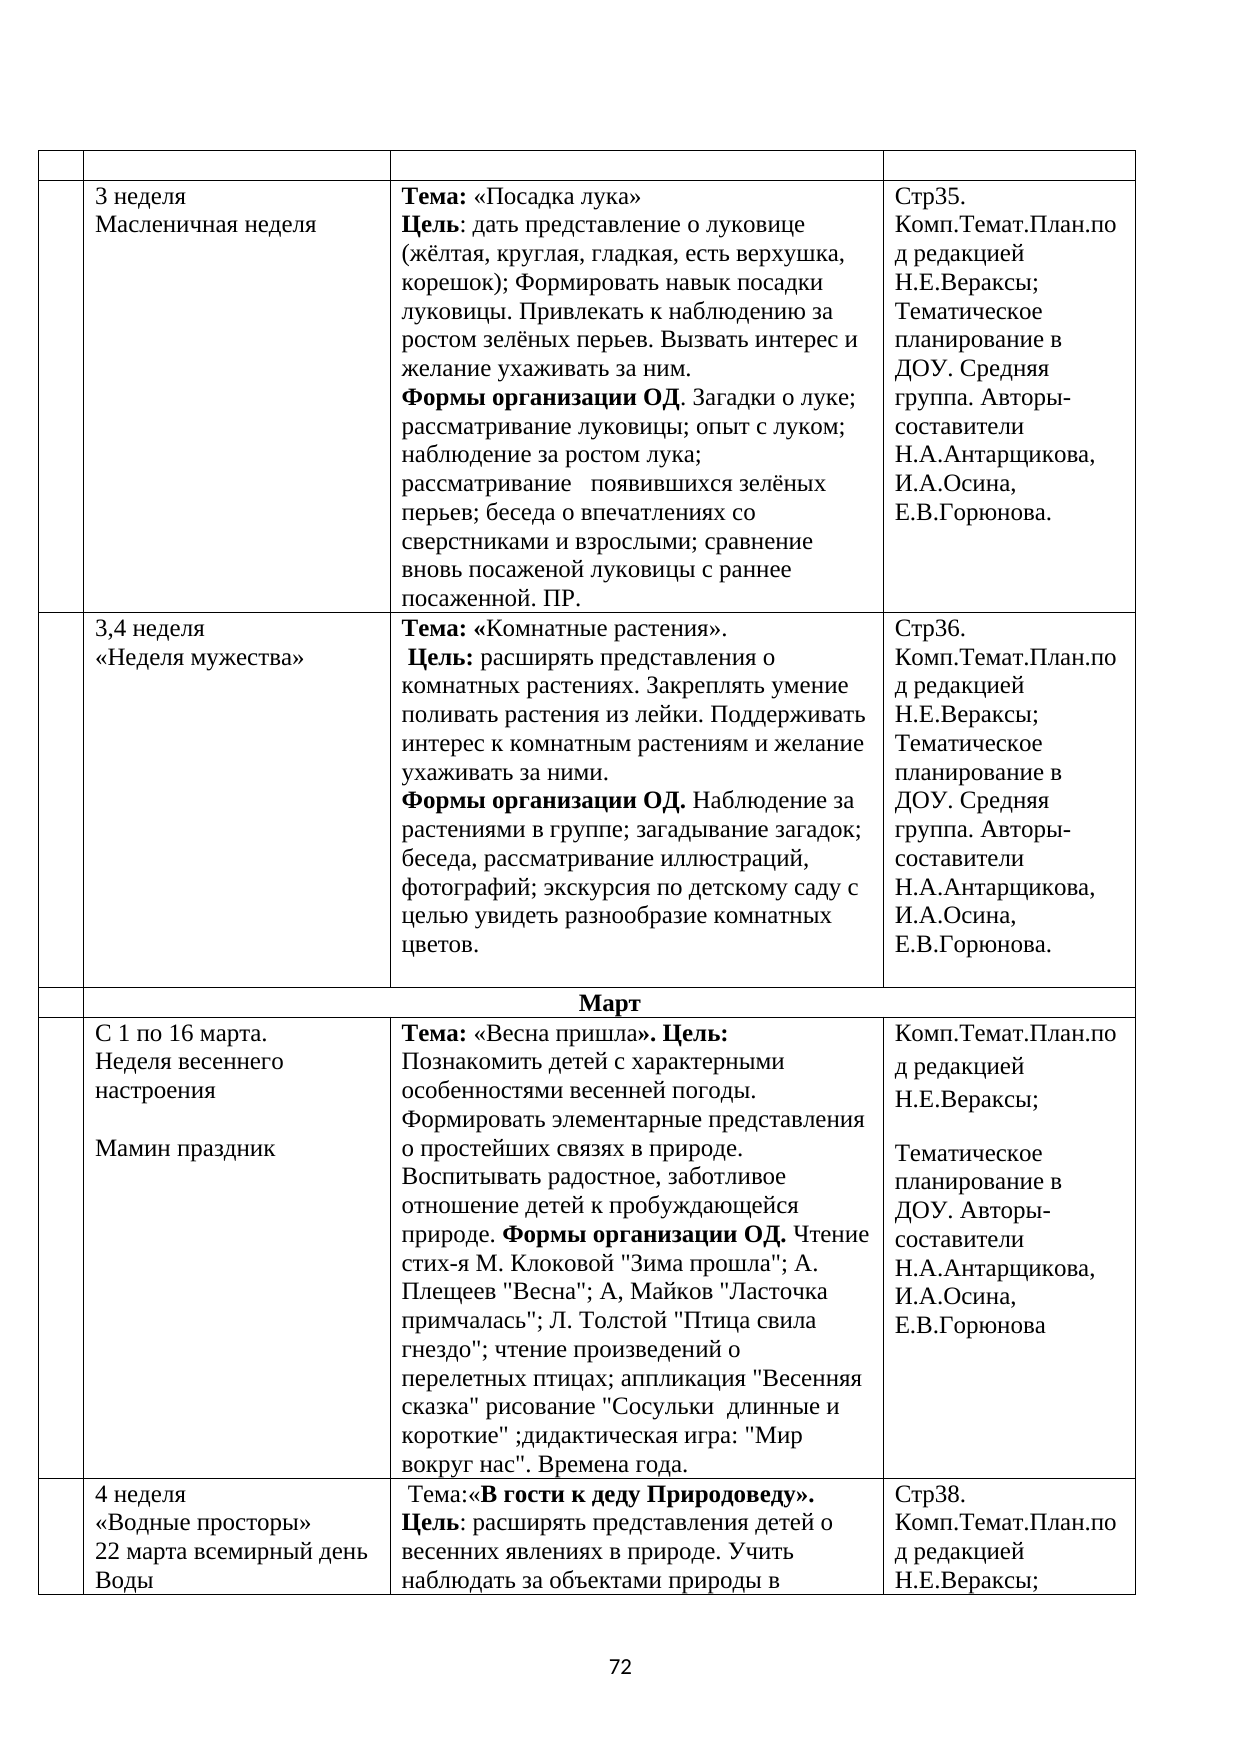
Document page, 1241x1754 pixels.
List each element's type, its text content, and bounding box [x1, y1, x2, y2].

table_cell Тема: «Весна пришла». Цель: Познакомить детей с характерными особенностями весенней погоды. Формировать элементарные представления о простейших связях в природе. Воспитывать радостное, заботливое отношение детей к пробуждающейся природе. Формы организации ОД. Чтение стих-я М. Клоковой "Зима прошла"; А. Плещеев "Весна"; А, Майков "Ласточка примчалась"; Л. Толстой "Птица свила гнездо"; чтение произведений о перелетных птицах; аппликация "Весенняя сказка" рисование "Сосульки длинные и короткие" ;дидактическая игра: "Мир вокруг нас". Времена года. [391, 1018, 883, 1478]
table_cell С 1 по 16 марта. Неделя весеннего настроения Мамин праздник [84, 1018, 390, 1478]
table_cell Комп.Темат.План.под редакцией Н.Е.Вераксы; Тематическое планирование в ДОУ. Авторы-составители Н.А.Антарщикова, И.А.Осина, Е.В.Горюнова [884, 1018, 1135, 1478]
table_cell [84, 1479, 390, 1594]
table_cell [39, 151, 83, 180]
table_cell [391, 151, 883, 180]
table_cell Март [84, 988, 1135, 1017]
table_cell Стр35. Комп.Темат.План.под редакцией Н.Е.Вераксы; Тематическое планирование в ДОУ. Средняя группа. Авторы-составители Н.А.Антарщикова, И.А.Осина, Е.В.Горюнова. [884, 181, 1135, 612]
table_cell [39, 988, 83, 1017]
table_cell Стр36. Комп.Темат.План.под редакцией Н.Е.Вераксы; Тематическое планирование в ДОУ. Средняя группа. Авторы-составители Н.А.Антарщикова, И.А.Осина, Е.В.Горюнова. [884, 613, 1135, 987]
table_cell [39, 613, 83, 987]
table_cell [39, 1018, 83, 1478]
table_cell 3,4 неделя «Неделя мужества» [84, 613, 390, 987]
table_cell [884, 1479, 1135, 1594]
table_cell [39, 181, 83, 612]
table_cell Тема: «Комнатные растения». Цель: расширять представления о комнатных растениях. Закреплять умение поливать растения из лейки. Поддерживать интерес к комнатным растениям и желание ухаживать за ними. Формы организации ОД. Наблюдение за растениями в группе; загадывание загадок; беседа, рассматривание иллюстраций, фотографий; экскурсия по детскому саду с целью увидеть разнообразие комнатных цветов. [391, 613, 883, 987]
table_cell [391, 1479, 883, 1594]
table_cell Тема: «Посадка лука» Цель: дать представление о луковице (жёлтая, круглая, гладкая, есть верхушка, корешок); Формировать навык посадки луковицы. Привлекать к наблюдению за ростом зелёных перьев. Вызвать интерес и желание ухаживать за ним. Формы организации ОД. Загадки о луке; рассматривание луковицы; опыт с луком; наблюдение за ростом лука; рассматривание появившихся зелёных перьев; беседа о впечатлениях со сверстниками и взрослыми; сравнение вновь посаженой луковицы с раннее посаженной. ПР. [391, 181, 883, 612]
table_cell 3 неделя Масленичная неделя [84, 181, 390, 612]
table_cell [84, 151, 390, 180]
table_cell [39, 1479, 83, 1594]
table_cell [884, 151, 1135, 180]
